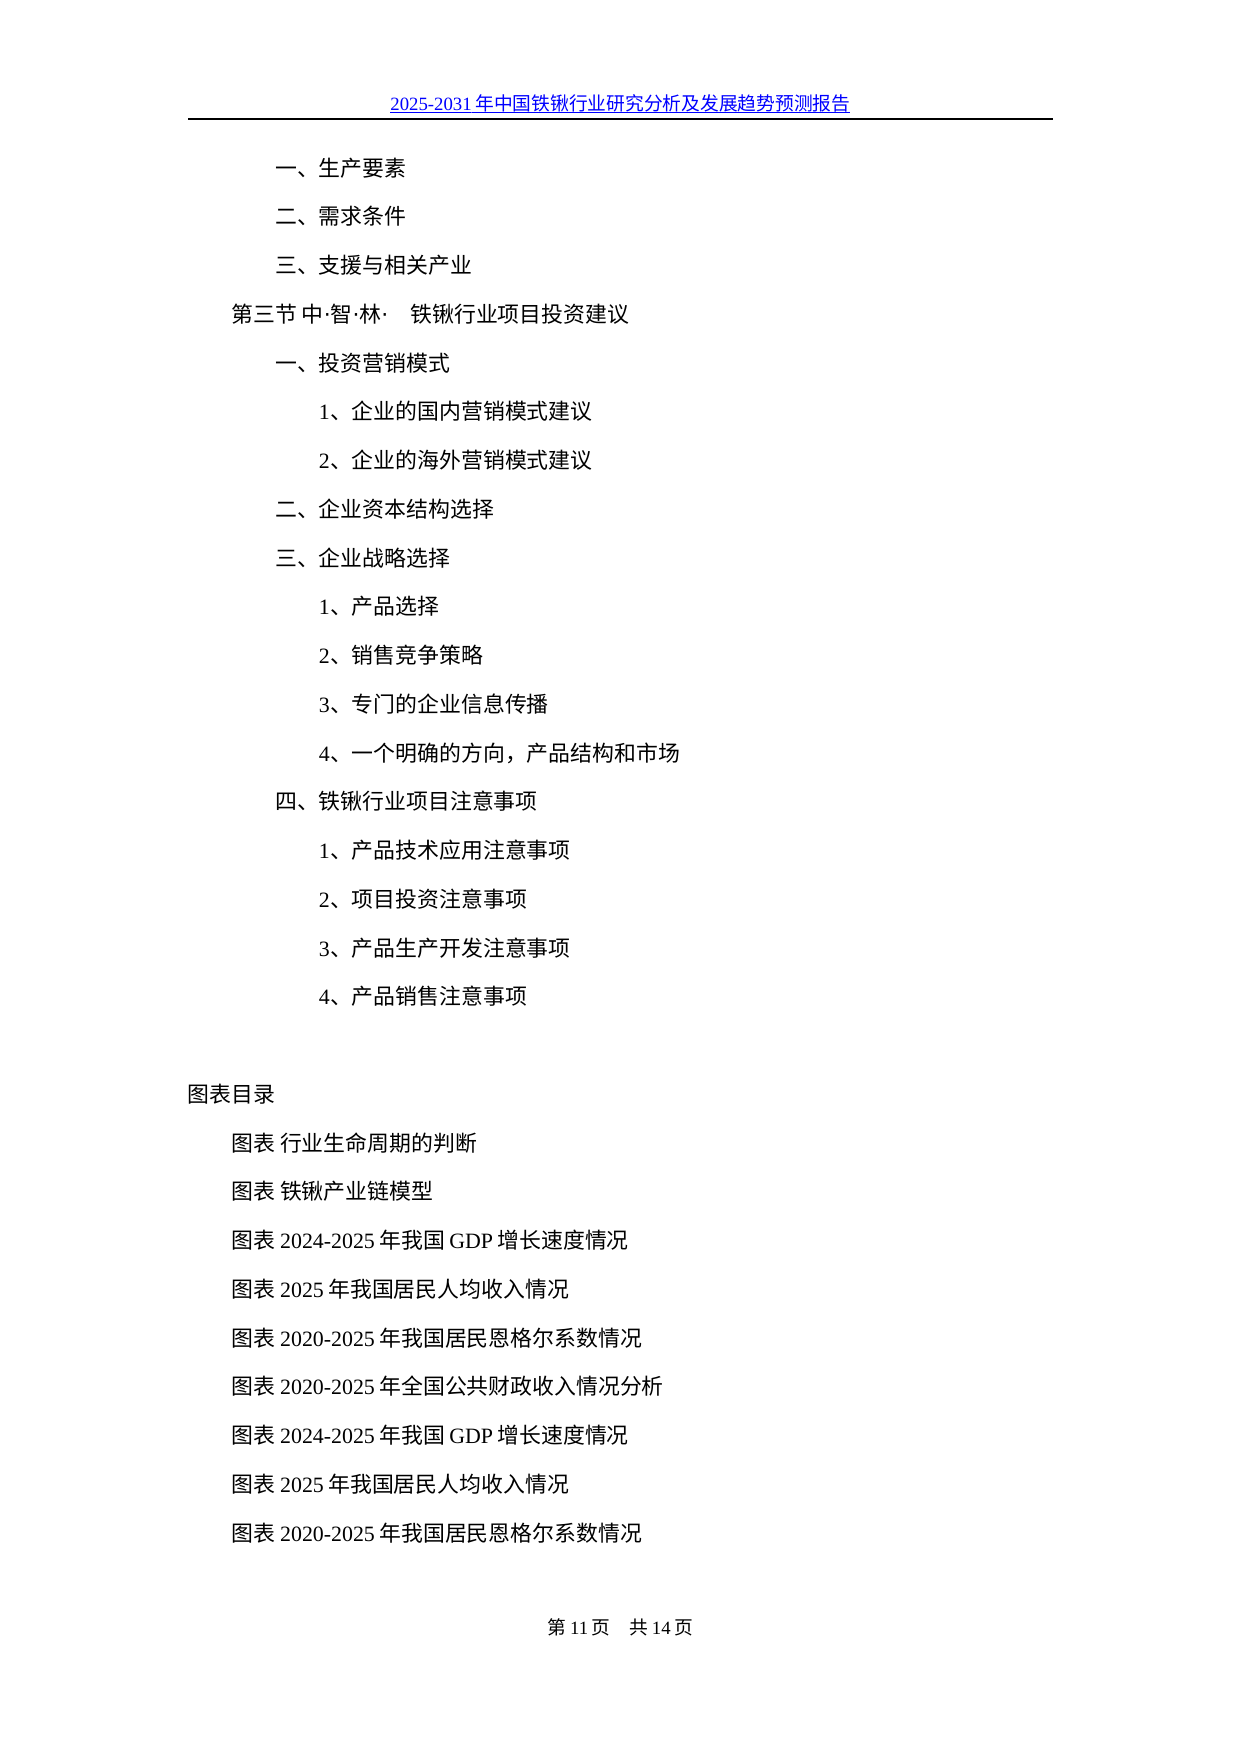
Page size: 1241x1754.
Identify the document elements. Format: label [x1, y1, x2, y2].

text [187, 150, 1053, 1548]
